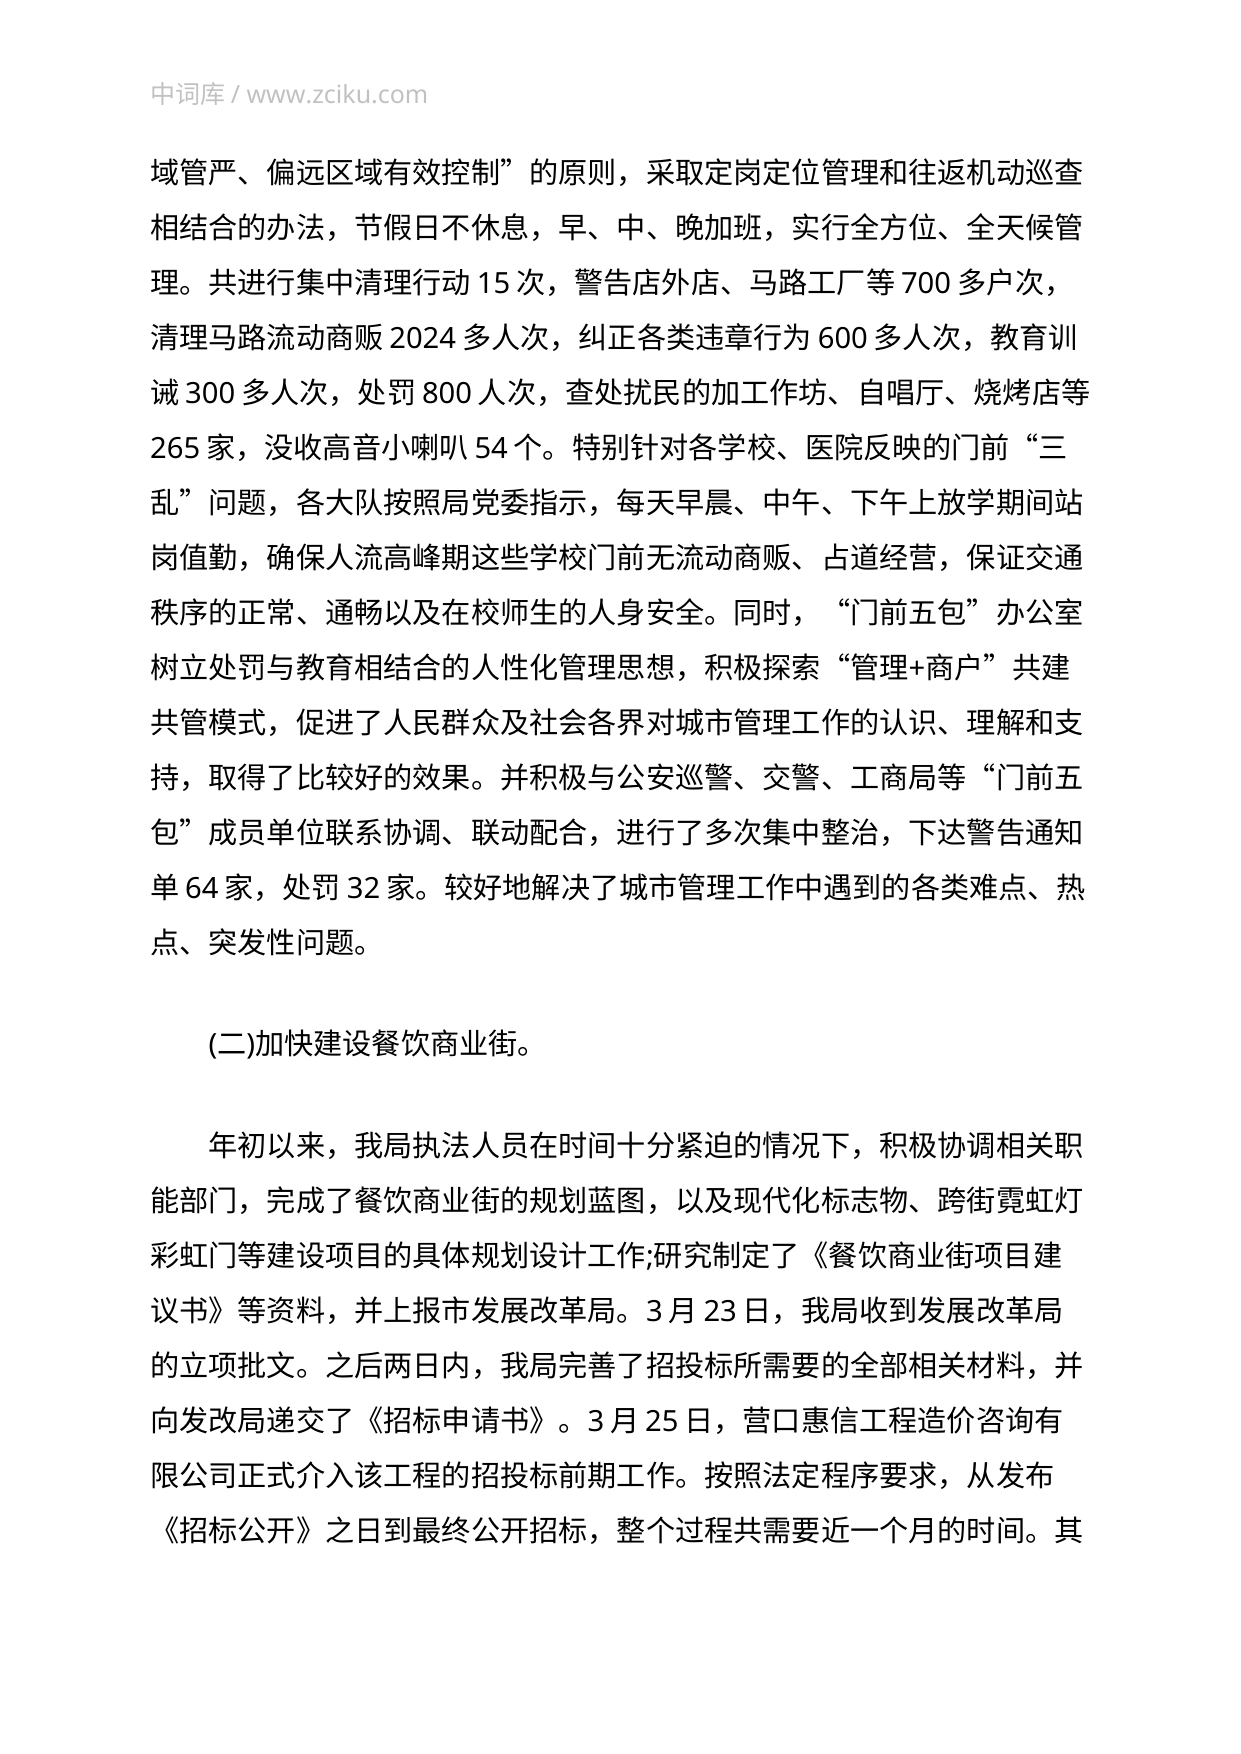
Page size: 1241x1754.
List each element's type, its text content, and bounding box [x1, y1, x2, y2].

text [150, 1123, 1090, 1550]
text (二)加快建设餐饮商业街。 [150, 1021, 1090, 1063]
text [150, 150, 1090, 961]
